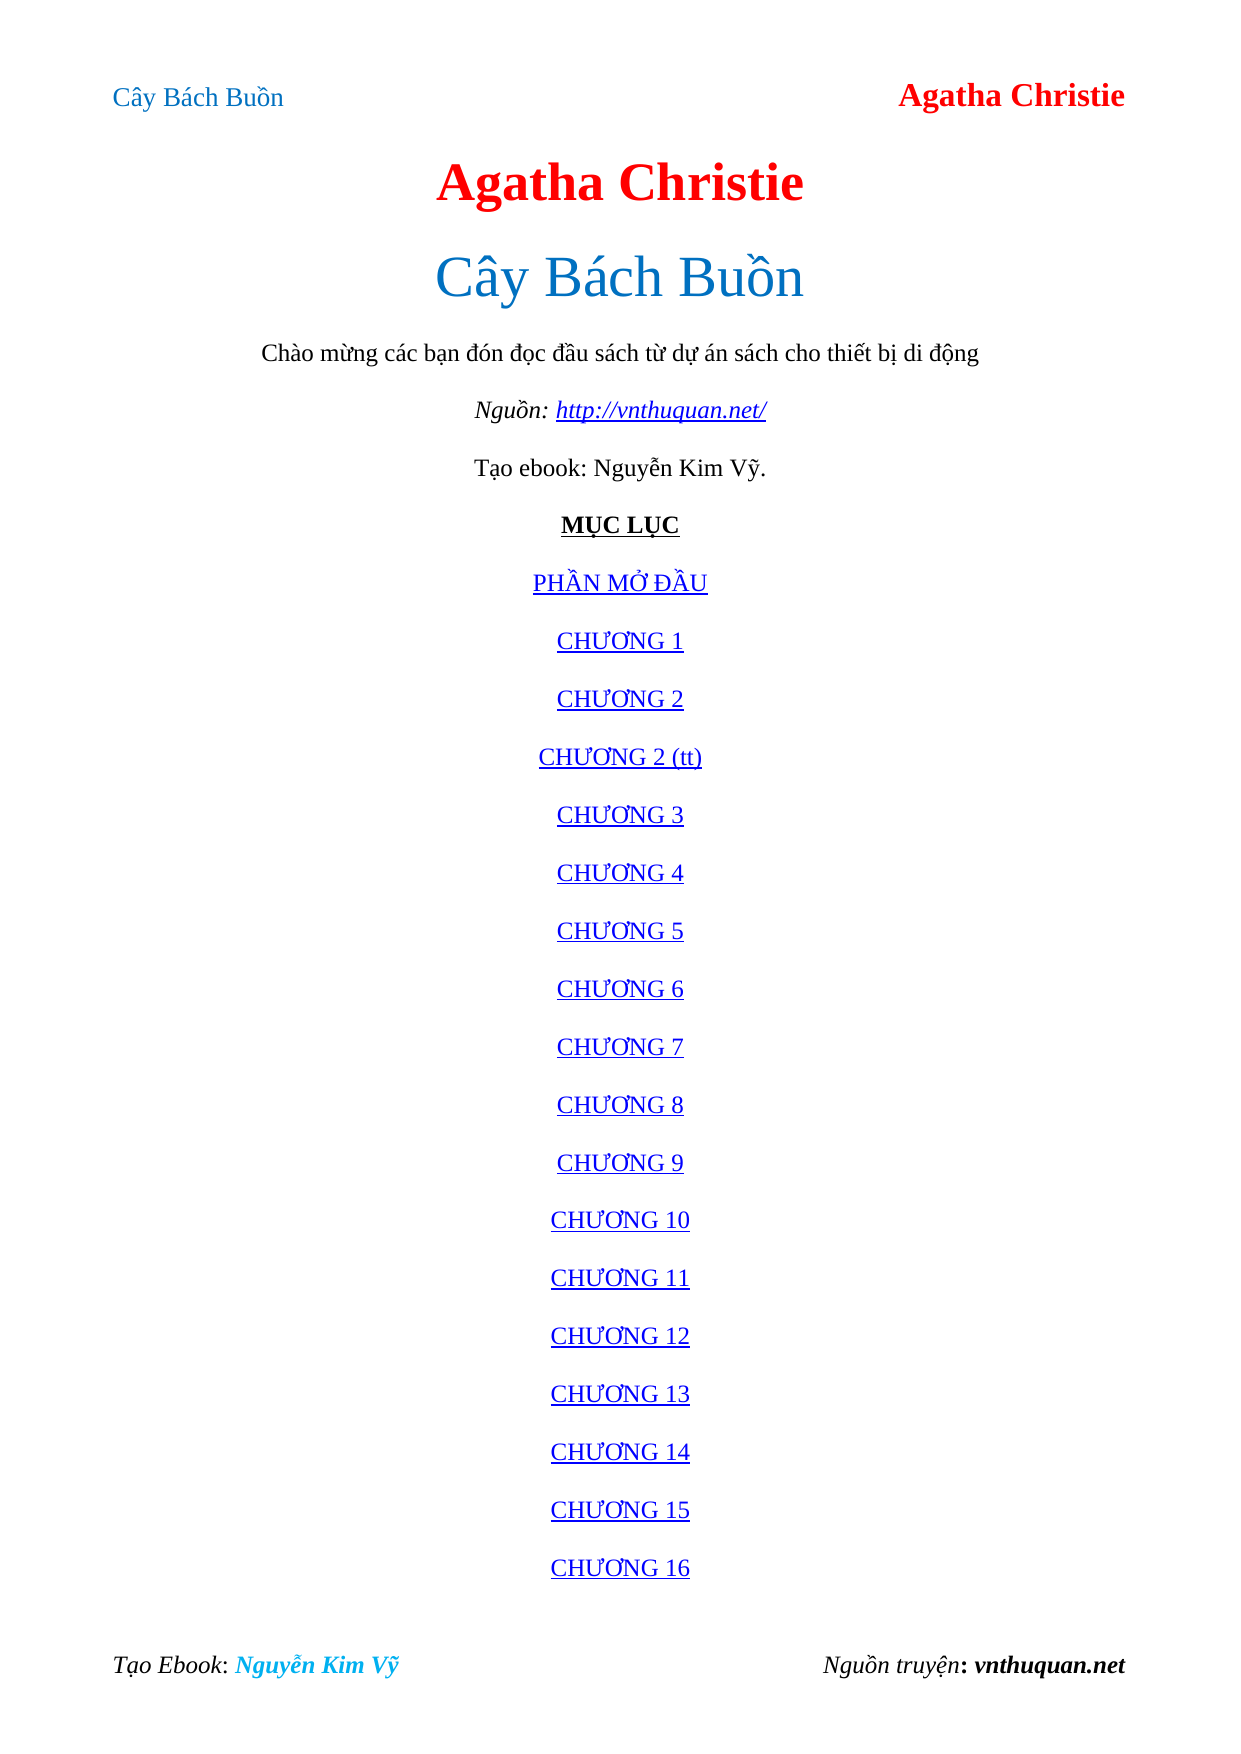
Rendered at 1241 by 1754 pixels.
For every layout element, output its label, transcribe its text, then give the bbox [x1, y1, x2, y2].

text Cây Bách Buồn [112, 241, 1128, 308]
text CHƯƠNG 9 [112, 1148, 1128, 1176]
text CHƯƠNG 15 [112, 1495, 1128, 1524]
text CHƯƠNG 4 [112, 858, 1128, 887]
text CHƯƠNG 12 [112, 1321, 1128, 1350]
text CHƯƠNG 13 [112, 1379, 1128, 1408]
text CHƯƠNG 2 [112, 684, 1128, 713]
text CHƯƠNG 1 [112, 626, 1128, 655]
text CHƯƠNG 11 [112, 1263, 1128, 1292]
text CHƯƠNG 2 (tt) [112, 742, 1128, 771]
text CHƯƠNG 5 [112, 916, 1128, 945]
text CHƯƠNG 10 [112, 1206, 1128, 1234]
text Chào mừng các bạn đón đọc đầu sách từ dự án sách cho thiết bị di động Nguồn: http://vnthuquan.net/ Tạo ebook: Nguyễn Kim Vỹ. [112, 338, 1128, 481]
text CHƯƠNG 7 [112, 1032, 1128, 1061]
text PHẦN MỞ ĐẦU [112, 568, 1128, 597]
text CHƯƠNG 16 [112, 1553, 1128, 1582]
text CHƯƠNG 3 [112, 800, 1128, 829]
text Agatha Christie [112, 150, 1128, 212]
text CHƯƠNG 8 [112, 1090, 1128, 1118]
text CHƯƠNG 14 [112, 1437, 1128, 1466]
text MỤC LỤC [112, 511, 1128, 539]
text CHƯƠNG 6 [112, 974, 1128, 1003]
